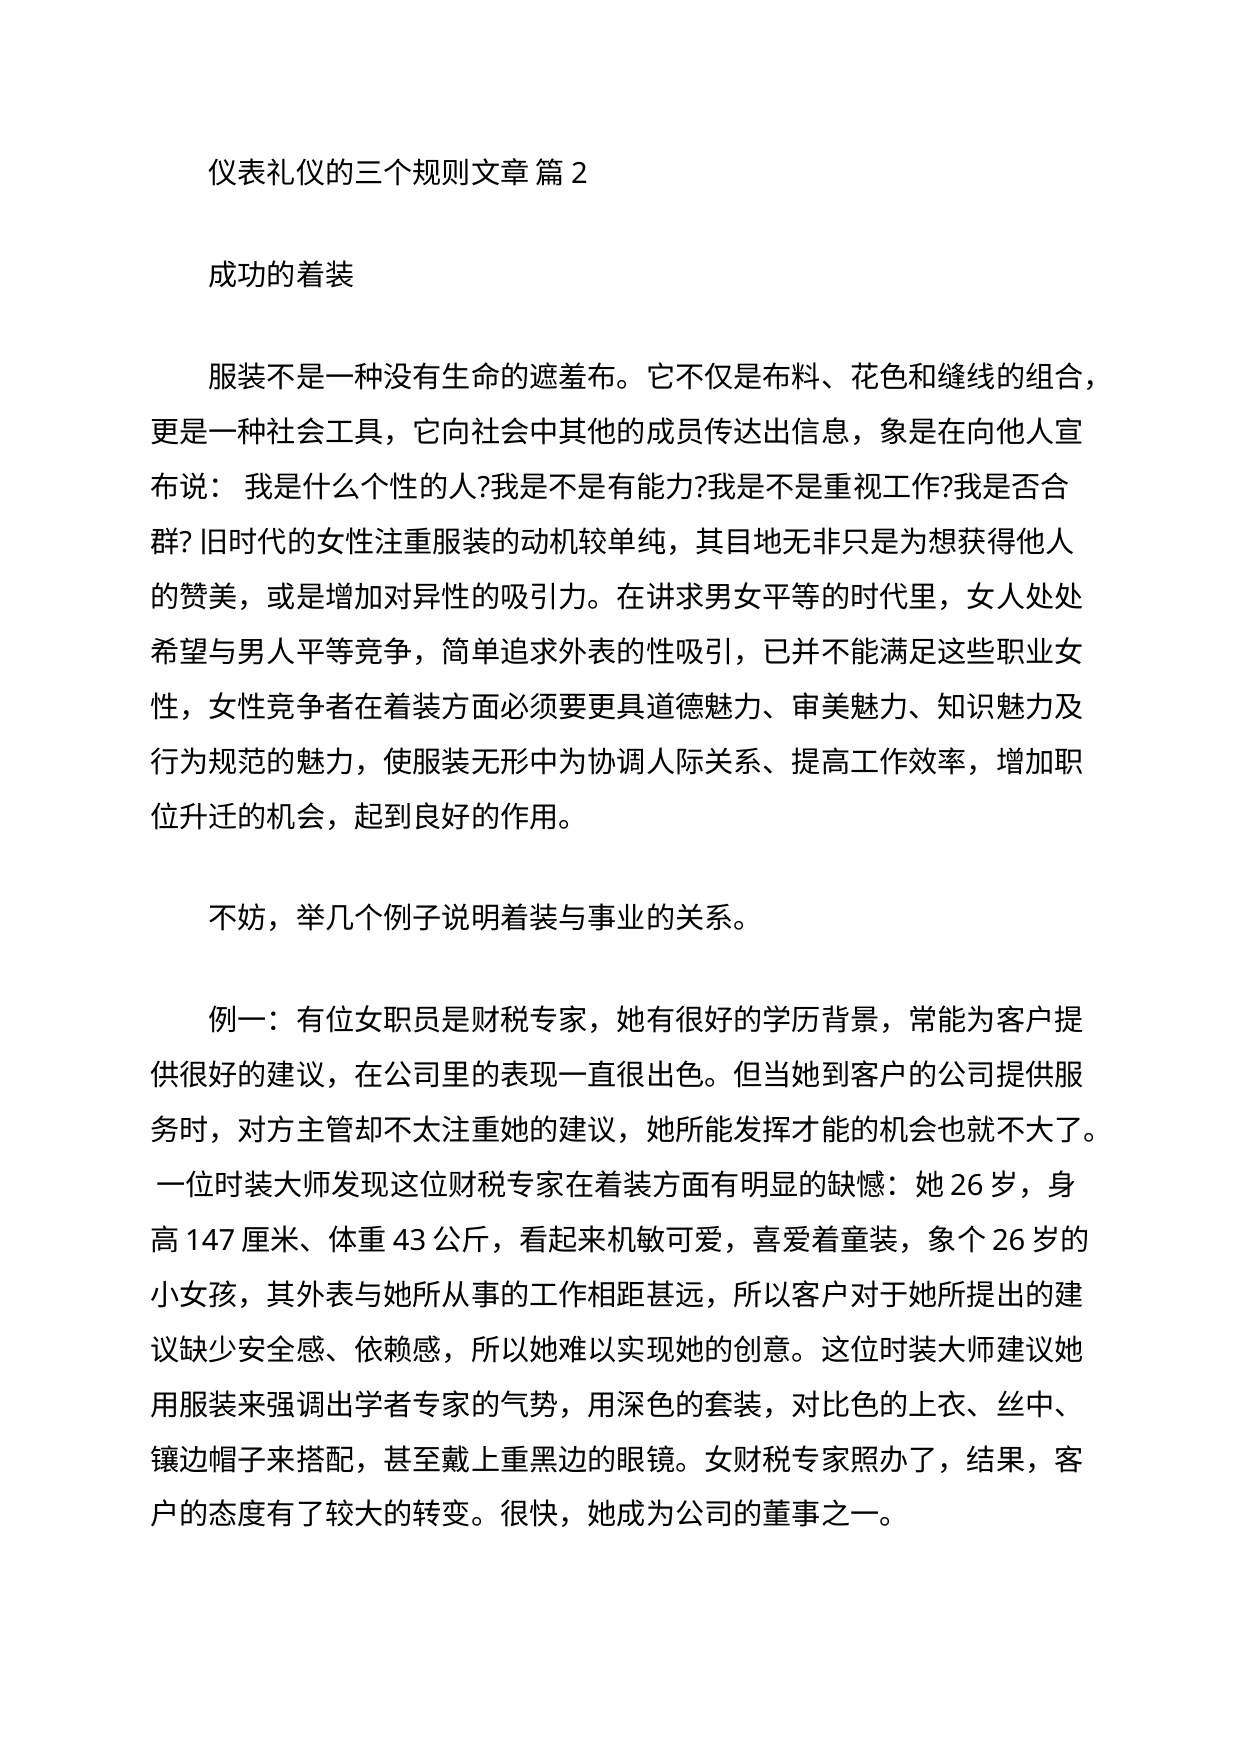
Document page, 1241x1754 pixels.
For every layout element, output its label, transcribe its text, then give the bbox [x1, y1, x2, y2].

text 不妨，举几个例子说明着装与事业的关系。 [150, 895, 1090, 937]
text 仪表礼仪的三个规则文章 篇2 [150, 150, 1090, 192]
text 服装不是一种没有生命的遮羞布。它不仅是布料、花色和缝线的组合，更是一种社会工具，它向社会中其他的成员传达出信息，象是在向他人宣布说： 我是什么个性的人?我是不是有能力?我是不是重视工作?我是否合群? 旧时代的女性注重服装的动机较单纯，其目地无非只是为想获得他人的赞美，或是增加对异性的吸引力。在讲求男女平等的时代里，女人处处希望与男人平等竞争，简单追求外表的性吸引，已并不能满足这些职业女性，女性竞争者在着装方面必须要更具道德魅力、审美魅力、知识魅力及行为规范的魅力，使服装无形中为协调人际关系、提高工作效率，增加职位升迁的机会，起到良好的作用。 [150, 354, 1090, 835]
text 成功的着装 [150, 252, 1090, 294]
text 例一：有位女职员是财税专家，她有很好的学历背景，常能为客户提供很好的建议，在公司里的表现一直很出色。但当她到客户的公司提供服务时，对方主管却不太注重她的建议，她所能发挥才能的机会也就不大了。 一位时装大师发现这位财税专家在着装方面有明显的缺憾：她26岁，身高147厘米、体重43公斤，看起来机敏可爱，喜爱着童装，象个26岁的小女孩，其外表与她所从事的工作相距甚远，所以客户对于她所提出的建议缺少安全感、依赖感，所以她难以实现她的创意。这位时装大师建议她用服装来强调出学者专家的气势，用深色的套装，对比色的上衣、丝中、镶边帽子来搭配，甚至戴上重黑边的眼镜。女财税专家照办了，结果，客户的态度有了较大的转变。很快，她成为公司的董事之一。 [150, 997, 1090, 1533]
